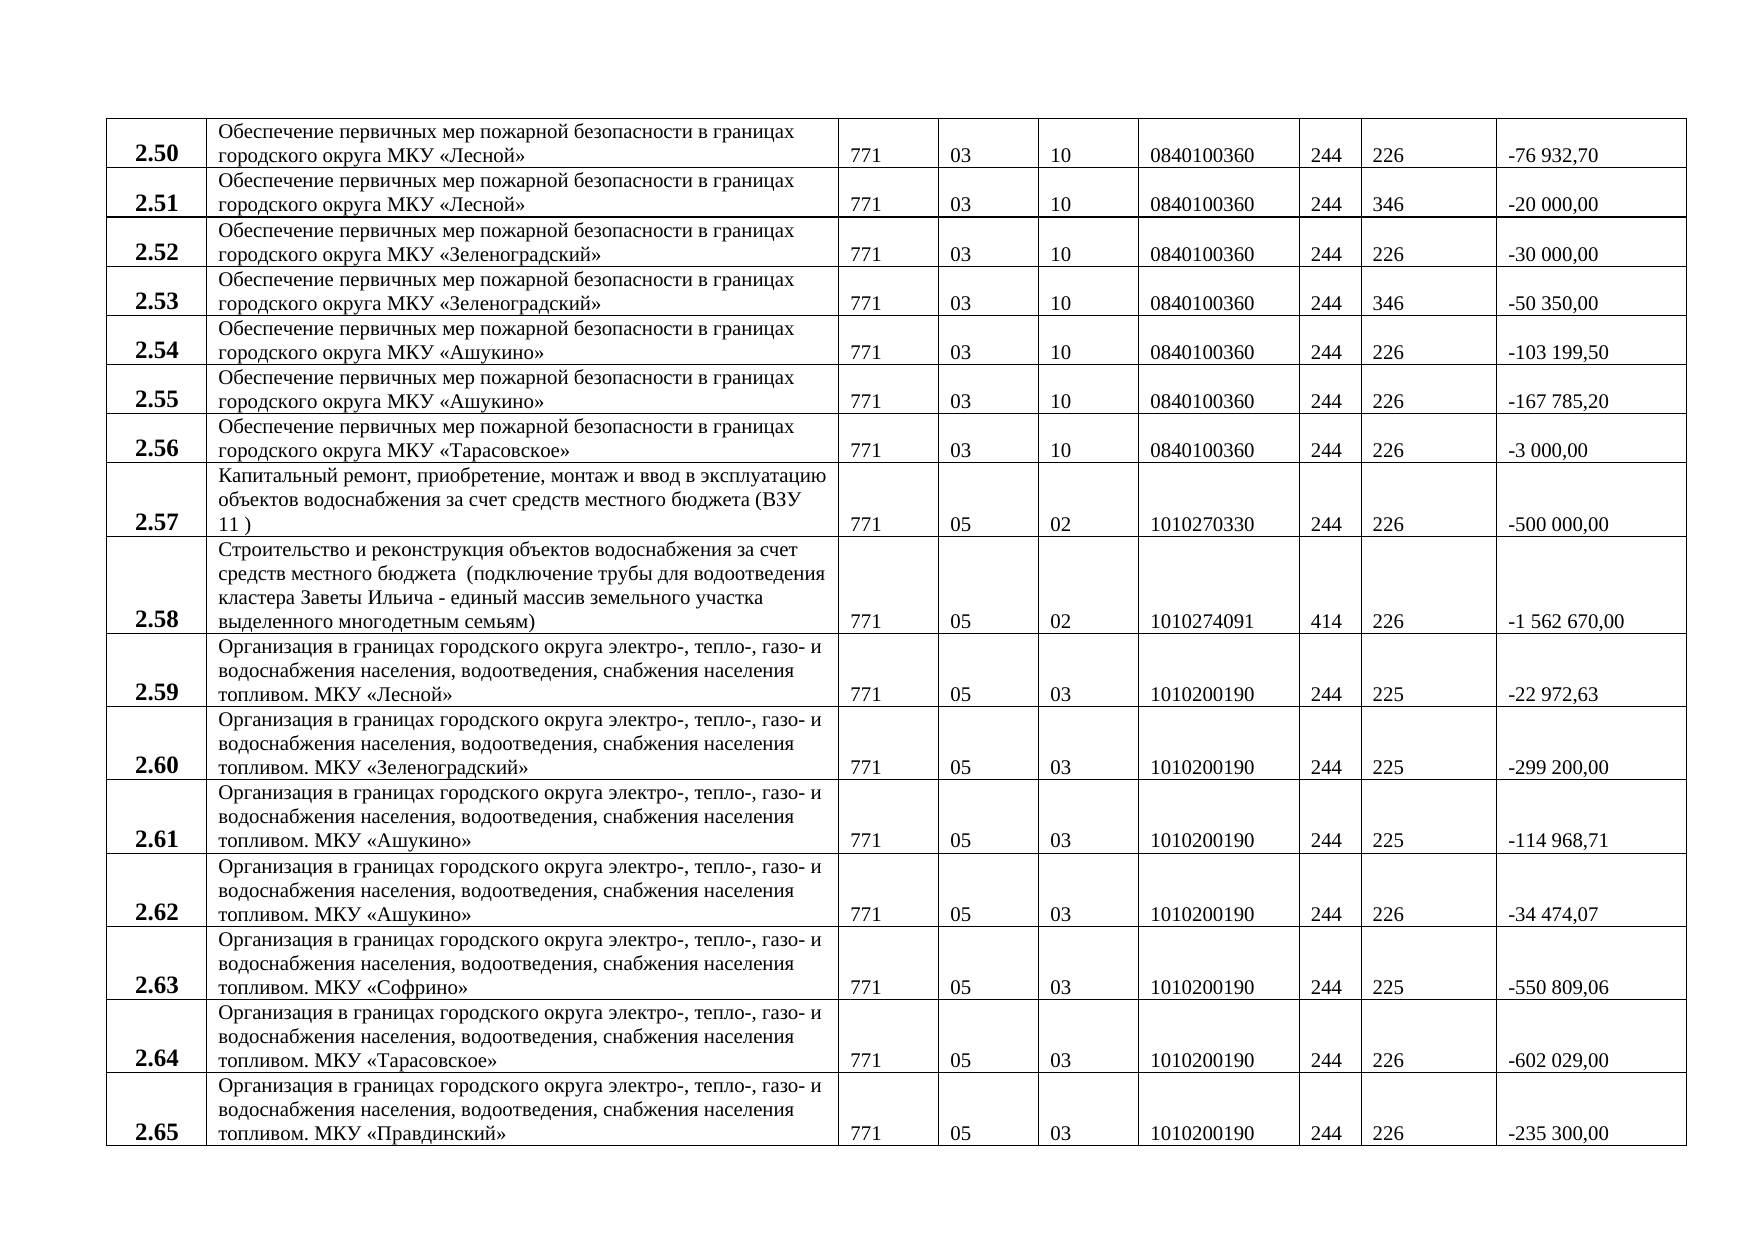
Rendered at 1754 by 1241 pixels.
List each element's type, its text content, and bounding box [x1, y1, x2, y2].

table_cell 771 [839, 119, 938, 167]
table_cell Организация в границах городского округа электро-, тепло-, газо- и водоснабжения населения, водоотведения, снабжения населения топливом. МКУ «Ашукино» [207, 780, 838, 852]
table_cell 05 [939, 634, 1038, 706]
table_cell -299 200,00 [1497, 707, 1686, 779]
table_cell Строительство и реконструкция объектов водоснабжения за счет средств местного бюджета (подключение трубы для водоотведения кластера Заветы Ильича - единый массив земельного участка выделенного многодетным семьям) [207, 537, 838, 633]
table_cell 2.62 [107, 854, 206, 926]
table_cell 0840100360 [1139, 119, 1299, 167]
table_cell 226 [1362, 365, 1496, 413]
table_cell 771 [839, 267, 938, 315]
table_cell 0840100360 [1139, 414, 1299, 462]
table_cell 2.64 [107, 1000, 206, 1072]
table_cell 244 [1300, 707, 1361, 779]
table_cell 244 [1300, 218, 1361, 266]
table_cell 05 [939, 537, 1038, 633]
table_cell 771 [839, 707, 938, 779]
table_cell 03 [939, 267, 1038, 315]
table_cell 2.53 [107, 267, 206, 315]
table_cell 244 [1300, 365, 1361, 413]
table_cell 05 [939, 927, 1038, 999]
table_cell 1010200190 [1139, 1073, 1299, 1145]
table_cell Обеспечение первичных мер пожарной безопасности в границах городского округа МКУ «Зеленоградский» [207, 267, 838, 315]
table_cell -76 932,70 [1497, 119, 1686, 167]
table_cell 244 [1300, 1000, 1361, 1072]
table_cell Организация в границах городского округа электро-, тепло-, газо- и водоснабжения населения, водоотведения, снабжения населения топливом. МКУ «Ашукино» [207, 854, 838, 926]
table_cell -235 300,00 [1497, 1073, 1686, 1145]
table_cell 244 [1300, 780, 1361, 852]
table_cell 244 [1300, 414, 1361, 462]
table_cell 226 [1362, 1000, 1496, 1072]
table_cell 244 [1300, 634, 1361, 706]
table_cell -20 000,00 [1497, 168, 1686, 216]
table_cell 0840100360 [1139, 267, 1299, 315]
table_cell 1010274091 [1139, 537, 1299, 633]
table_cell -167 785,20 [1497, 365, 1686, 413]
table_cell Организация в границах городского округа электро-, тепло-, газо- и водоснабжения населения, водоотведения, снабжения населения топливом. МКУ «Лесной» [207, 634, 838, 706]
table_cell 02 [1039, 463, 1138, 536]
table_cell 226 [1362, 854, 1496, 926]
table_cell 226 [1362, 463, 1496, 536]
table_cell 1010200190 [1139, 854, 1299, 926]
table_cell -50 350,00 [1497, 267, 1686, 315]
table_cell 1010200190 [1139, 634, 1299, 706]
table_cell 771 [839, 218, 938, 266]
table_cell 346 [1362, 267, 1496, 315]
table_cell 1010200190 [1139, 707, 1299, 779]
table_cell 225 [1362, 707, 1496, 779]
table_cell 414 [1300, 537, 1361, 633]
table_cell 771 [839, 634, 938, 706]
table_cell 225 [1362, 780, 1496, 852]
table_cell 03 [1039, 707, 1138, 779]
table_cell -30 000,00 [1497, 218, 1686, 266]
table_cell 2.52 [107, 218, 206, 266]
table_cell 771 [839, 316, 938, 364]
table_cell 244 [1300, 1073, 1361, 1145]
table_cell 2.61 [107, 780, 206, 852]
table_cell 03 [1039, 1073, 1138, 1145]
table_cell 244 [1300, 119, 1361, 167]
table_cell 2.57 [107, 463, 206, 536]
table_cell Организация в границах городского округа электро-, тепло-, газо- и водоснабжения населения, водоотведения, снабжения населения топливом. МКУ «Тарасовское» [207, 1000, 838, 1072]
table_cell 244 [1300, 316, 1361, 364]
table_cell 03 [939, 316, 1038, 364]
table_cell Обеспечение первичных мер пожарной безопасности в границах городского округа МКУ «Зеленоградский» [207, 218, 838, 266]
table_cell 0840100360 [1139, 218, 1299, 266]
table_cell 2.51 [107, 168, 206, 216]
table_cell 1010200190 [1139, 780, 1299, 852]
table_cell 771 [839, 463, 938, 536]
table_cell 226 [1362, 316, 1496, 364]
table_cell 244 [1300, 854, 1361, 926]
table_cell 05 [939, 854, 1038, 926]
table_cell 244 [1300, 463, 1361, 536]
table_cell 244 [1300, 927, 1361, 999]
table_cell 03 [1039, 1000, 1138, 1072]
table_cell 05 [939, 780, 1038, 852]
table_cell 771 [839, 537, 938, 633]
table_cell -500 000,00 [1497, 463, 1686, 536]
table_cell 05 [939, 1073, 1038, 1145]
table_cell 244 [1300, 168, 1361, 216]
table_cell 771 [839, 365, 938, 413]
table_cell 03 [939, 218, 1038, 266]
table_cell 10 [1039, 365, 1138, 413]
table_cell 03 [1039, 927, 1138, 999]
table_cell 0840100360 [1139, 365, 1299, 413]
table_cell 10 [1039, 168, 1138, 216]
table_cell 03 [1039, 780, 1138, 852]
table_cell 2.54 [107, 316, 206, 364]
table_cell 226 [1362, 1073, 1496, 1145]
table_cell 771 [839, 927, 938, 999]
table_cell 2.63 [107, 927, 206, 999]
table_cell 10 [1039, 267, 1138, 315]
table_cell 10 [1039, 218, 1138, 266]
table_cell 03 [939, 414, 1038, 462]
table_cell -3 000,00 [1497, 414, 1686, 462]
table_cell 1010270330 [1139, 463, 1299, 536]
table_cell 226 [1362, 414, 1496, 462]
table_cell 10 [1039, 414, 1138, 462]
table_cell 2.59 [107, 634, 206, 706]
table_cell 2.55 [107, 365, 206, 413]
table_cell -22 972,63 [1497, 634, 1686, 706]
table_cell -103 199,50 [1497, 316, 1686, 364]
table_cell 2.60 [107, 707, 206, 779]
table_cell Капитальный ремонт, приобретение, монтаж и ввод в эксплуатацию объектов водоснабжения за счет средств местного бюджета (ВЗУ 11 ) [207, 463, 838, 536]
table_cell Обеспечение первичных мер пожарной безопасности в границах городского округа МКУ «Ашукино» [207, 316, 838, 364]
table_cell 02 [1039, 537, 1138, 633]
table_cell -1 562 670,00 [1497, 537, 1686, 633]
table_cell Обеспечение первичных мер пожарной безопасности в границах городского округа МКУ «Лесной» [207, 168, 838, 216]
table_cell 10 [1039, 316, 1138, 364]
table_cell 03 [1039, 634, 1138, 706]
table_cell -34 474,07 [1497, 854, 1686, 926]
table_cell 225 [1362, 927, 1496, 999]
table_cell 771 [839, 1000, 938, 1072]
table_cell 0840100360 [1139, 316, 1299, 364]
table_cell -114 968,71 [1497, 780, 1686, 852]
table_cell 2.56 [107, 414, 206, 462]
table_cell 771 [839, 1073, 938, 1145]
table_cell 2.50 [107, 119, 206, 167]
table_cell 346 [1362, 168, 1496, 216]
table_cell 2.65 [107, 1073, 206, 1145]
table_cell 03 [939, 365, 1038, 413]
table_cell 1010200190 [1139, 1000, 1299, 1072]
table_cell 771 [839, 414, 938, 462]
table_cell Обеспечение первичных мер пожарной безопасности в границах городского округа МКУ «Тарасовское» [207, 414, 838, 462]
table_cell -602 029,00 [1497, 1000, 1686, 1072]
table_cell 226 [1362, 218, 1496, 266]
table_cell 03 [1039, 854, 1138, 926]
table_cell -550 809,06 [1497, 927, 1686, 999]
table_cell 05 [939, 707, 1038, 779]
table_cell 05 [939, 463, 1038, 536]
table_cell Организация в границах городского округа электро-, тепло-, газо- и водоснабжения населения, водоотведения, снабжения населения топливом. МКУ «Правдинский» [207, 1073, 838, 1145]
table_cell 05 [939, 1000, 1038, 1072]
table_cell 1010200190 [1139, 927, 1299, 999]
table_cell 771 [839, 854, 938, 926]
table_cell 0840100360 [1139, 168, 1299, 216]
table_cell 2.58 [107, 537, 206, 633]
table_cell 225 [1362, 634, 1496, 706]
table_cell 244 [1300, 267, 1361, 315]
table_cell Обеспечение первичных мер пожарной безопасности в границах городского округа МКУ «Лесной» [207, 119, 838, 167]
table_cell 03 [939, 168, 1038, 216]
table_cell 226 [1362, 119, 1496, 167]
table_cell Обеспечение первичных мер пожарной безопасности в границах городского округа МКУ «Ашукино» [207, 365, 838, 413]
table_cell Организация в границах городского округа электро-, тепло-, газо- и водоснабжения населения, водоотведения, снабжения населения топливом. МКУ «Зеленоградский» [207, 707, 838, 779]
table_cell 10 [1039, 119, 1138, 167]
table_cell 03 [939, 119, 1038, 167]
table_cell 771 [839, 780, 938, 852]
table_cell 226 [1362, 537, 1496, 633]
table_cell 771 [839, 168, 938, 216]
table_cell Организация в границах городского округа электро-, тепло-, газо- и водоснабжения населения, водоотведения, снабжения населения топливом. МКУ «Софрино» [207, 927, 838, 999]
